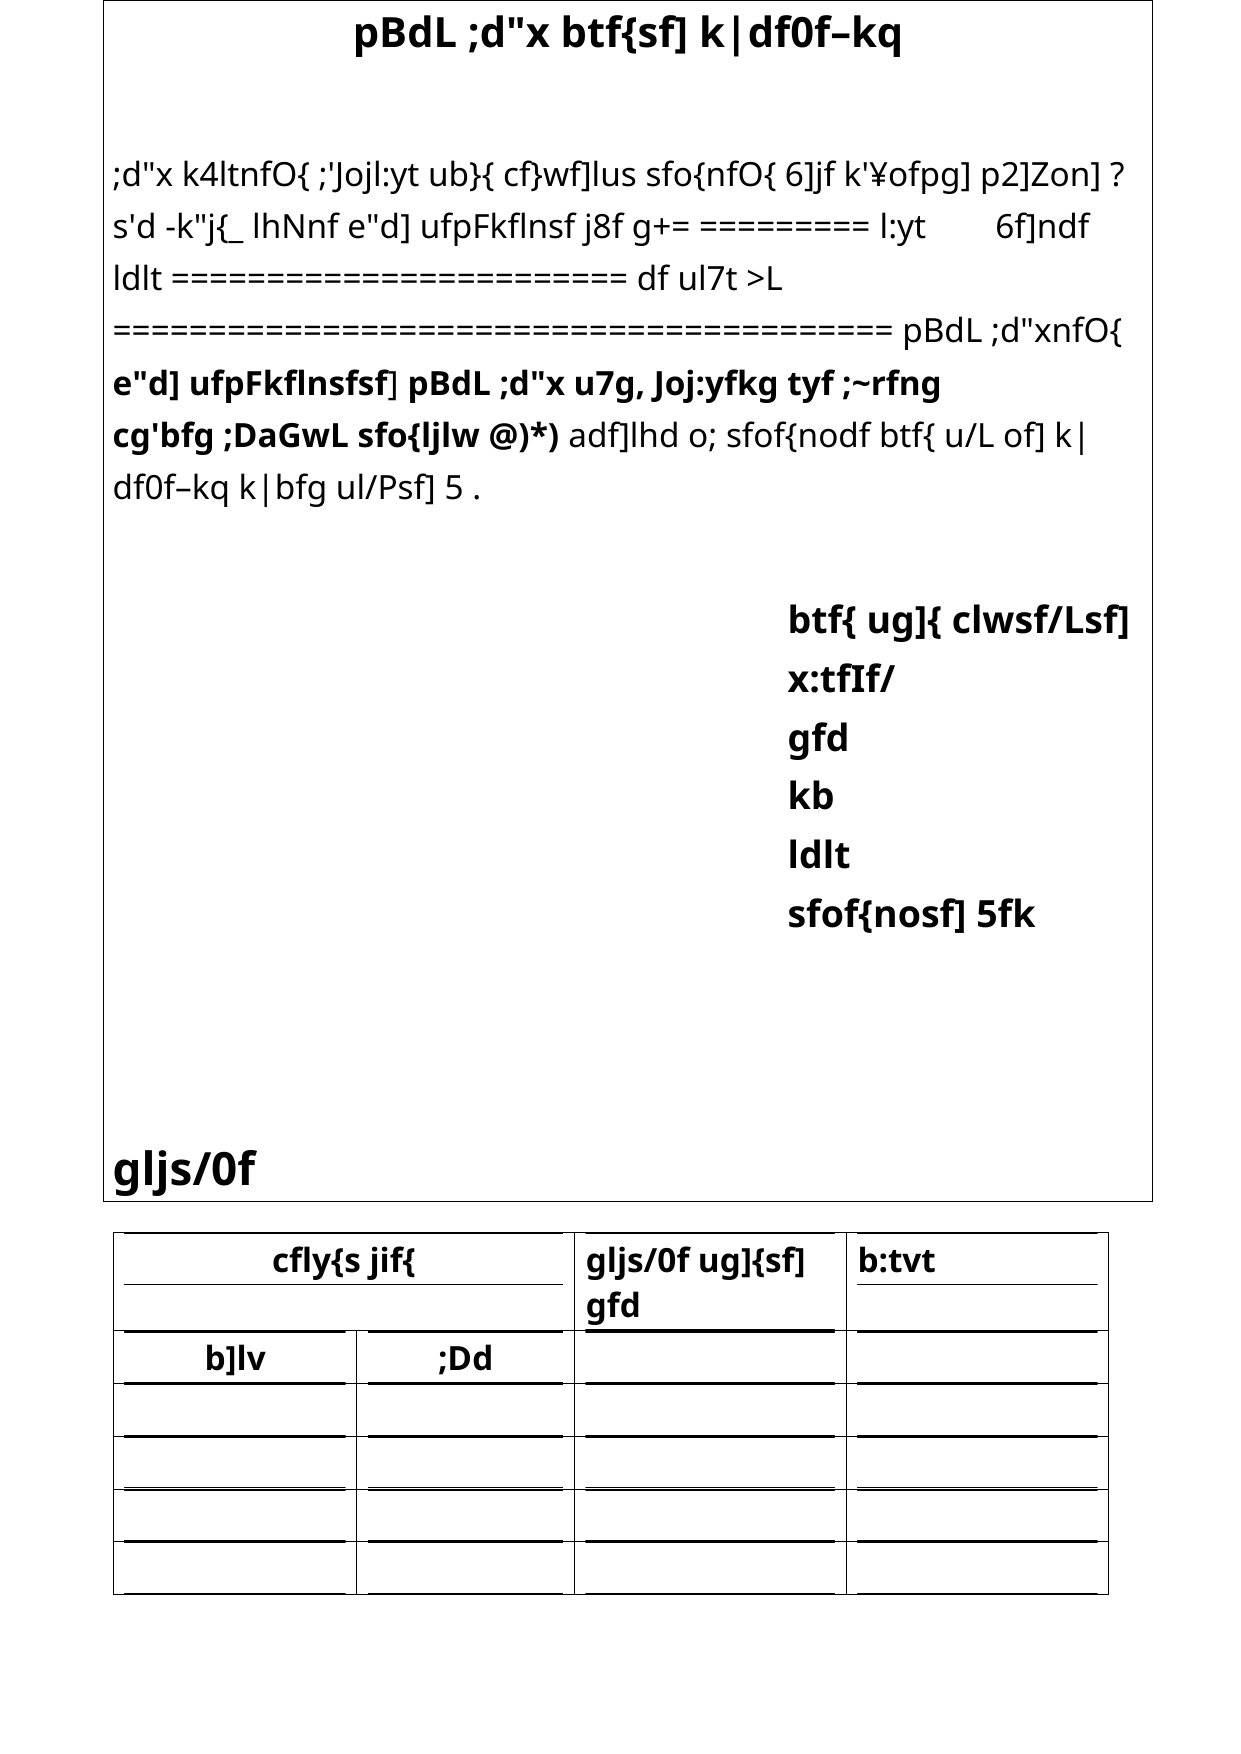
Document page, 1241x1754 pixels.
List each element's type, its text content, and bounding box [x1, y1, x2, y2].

text gljs/0f [104, 1133, 1152, 1201]
text kb [104, 766, 1152, 821]
table_cell [357, 1490, 574, 1541]
table_cell [114, 1384, 356, 1436]
table_cell [575, 1437, 846, 1488]
table_header cfly{s jif{ [114, 1233, 574, 1330]
text x:tfIf/ [104, 649, 1152, 703]
table_header b:tvt [847, 1233, 1108, 1330]
table_cell [114, 1490, 356, 1541]
text btf{ ug]{ clwsf/Lsf] [104, 591, 1152, 645]
table_cell [847, 1490, 1108, 1541]
table_cell [357, 1384, 574, 1436]
table_cell [575, 1331, 846, 1383]
text sfof{nosf] 5fk [104, 884, 1152, 938]
table_cell [114, 1542, 356, 1594]
table_cell [847, 1437, 1108, 1488]
text ldlt [104, 825, 1152, 879]
text gfd [104, 708, 1152, 762]
table_cell [847, 1384, 1108, 1436]
table_cell ;Dd [357, 1331, 574, 1383]
table_cell b]lv [114, 1331, 356, 1383]
table_cell [357, 1437, 574, 1488]
table_cell [575, 1490, 846, 1541]
table_cell [575, 1542, 846, 1594]
text pBdL ;d"x btf{sf] k|df0f–kq [104, 1, 1152, 60]
table_cell [114, 1437, 356, 1488]
table_cell [575, 1384, 846, 1436]
table_cell [847, 1331, 1108, 1383]
table_cell [357, 1542, 574, 1594]
text ;d"x k4ltnfO{ ;'Jojl:yt ub}{ cf}wf]lus sfo{nfO{ 6]jf k'¥ofpg] p2]Zon] ?s'd -k"j{_ lhNnf e"d] ufpFkflnsf j8f g+= ========= l:yt 6f]ndf ldlt ======================== df ul7t >L ========================================= pBdL ;d"xnfO{ e"d] ufpFkflnsfsf] pBdL ;d"x u7g, Joj:yfkg tyf ;~rfng cg'bfg ;DaGwL sfo{ljlw @)*) adf]lhd o; sfof{nodf btf{ u/L of] k|df0f–kq k|bfg ul/Psf] 5 . [112, 151, 1144, 509]
table_cell [847, 1542, 1108, 1594]
table_header gljs/0f ug]{sf] gfd [575, 1233, 846, 1330]
